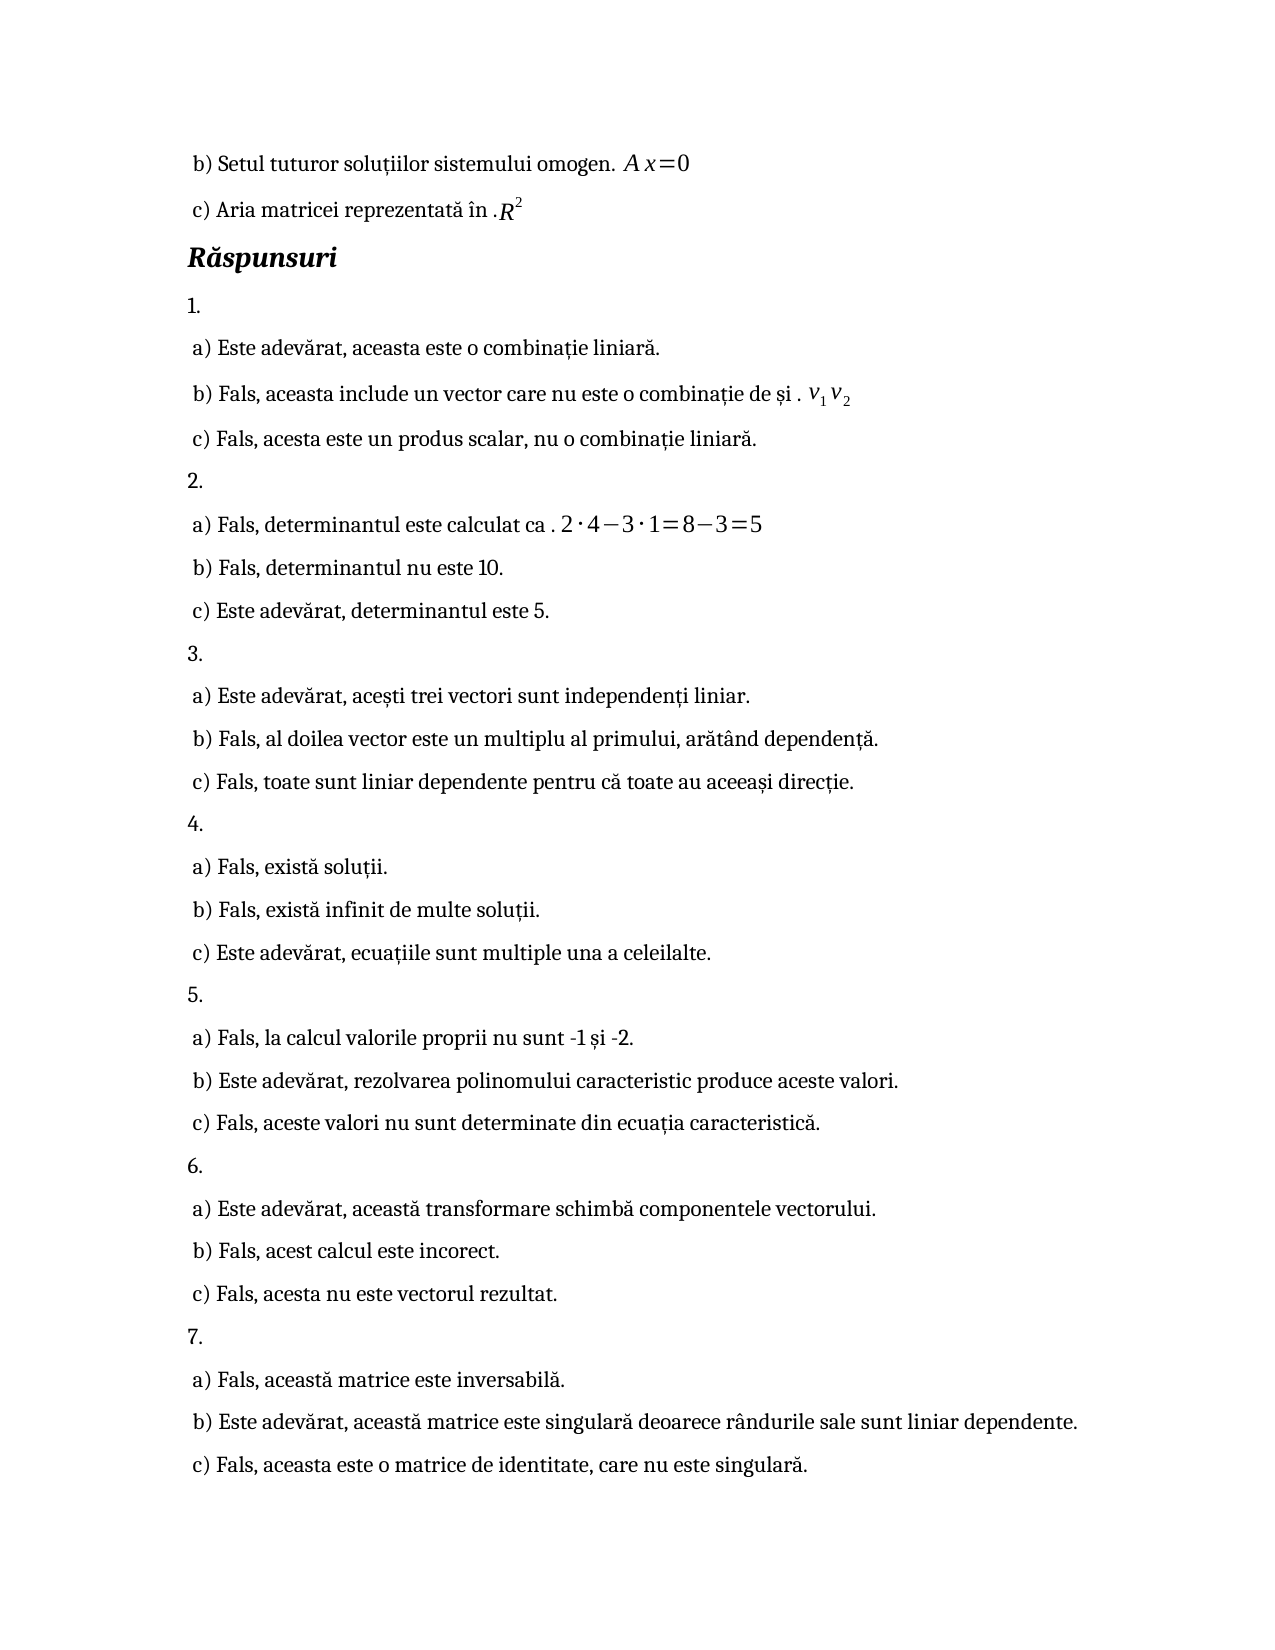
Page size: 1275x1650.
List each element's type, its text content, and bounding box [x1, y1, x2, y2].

text c) Fals, acesta este un produs scalar, nu o combinație liniară. [187, 426, 1087, 452]
text c) Fals, aceasta este o matrice de identitate, care nu este singulară. [187, 1452, 1087, 1478]
text c) Fals, acesta nu este vectorul rezultat. [187, 1281, 1087, 1307]
text 1. [187, 292, 1087, 319]
text c) Fals, aceste valori nu sunt determinate din ecuația caracteristică. [187, 1110, 1087, 1137]
text 2. [187, 468, 1087, 495]
text b) Este adevărat, această matrice este singulară deoarece rândurile sale sunt liniar dependente. [187, 1409, 1087, 1436]
text b) Fals, aceasta include un vector care nu este o combinație de și . [187, 378, 1087, 409]
text a) Este adevărat, acești trei vectori sunt independenți liniar. [187, 683, 1087, 709]
text c) Aria matricei reprezentată în . [187, 194, 1087, 225]
text a) Fals, determinantul este calculat ca . [187, 511, 1087, 539]
text c) Este adevărat, ecuațiile sunt multiple una a celeilalte. [187, 939, 1087, 966]
text 3. [187, 640, 1087, 667]
text a) Este adevărat, aceasta este o combinație liniară. [187, 335, 1087, 362]
text a) Fals, această matrice este inversabilă. [187, 1366, 1087, 1393]
text 4. [187, 811, 1087, 838]
text Răspunsuri [187, 241, 1087, 275]
text 7. [187, 1324, 1087, 1350]
text b) Setul tuturor soluțiilor sistemului omogen. [187, 150, 1087, 178]
text a) Este adevărat, această transformare schimbă componentele vectorului. [187, 1196, 1087, 1222]
text b) Fals, al doilea vector este un multiplu al primului, arătând dependență. [187, 726, 1087, 752]
text a) Fals, există soluții. [187, 854, 1087, 880]
text b) Este adevărat, rezolvarea polinomului caracteristic produce aceste valori. [187, 1067, 1087, 1094]
text b) Fals, determinantul nu este 10. [187, 555, 1087, 581]
text c) Este adevărat, determinantul este 5. [187, 598, 1087, 624]
text 6. [187, 1153, 1087, 1179]
text c) Fals, toate sunt liniar dependente pentru că toate au aceeași direcție. [187, 768, 1087, 795]
text b) Fals, există infinit de multe soluții. [187, 897, 1087, 923]
text 5. [187, 982, 1087, 1008]
text b) Fals, acest calcul este incorect. [187, 1238, 1087, 1265]
text a) Fals, la calcul valorile proprii nu sunt -1 și -2. [187, 1025, 1087, 1051]
